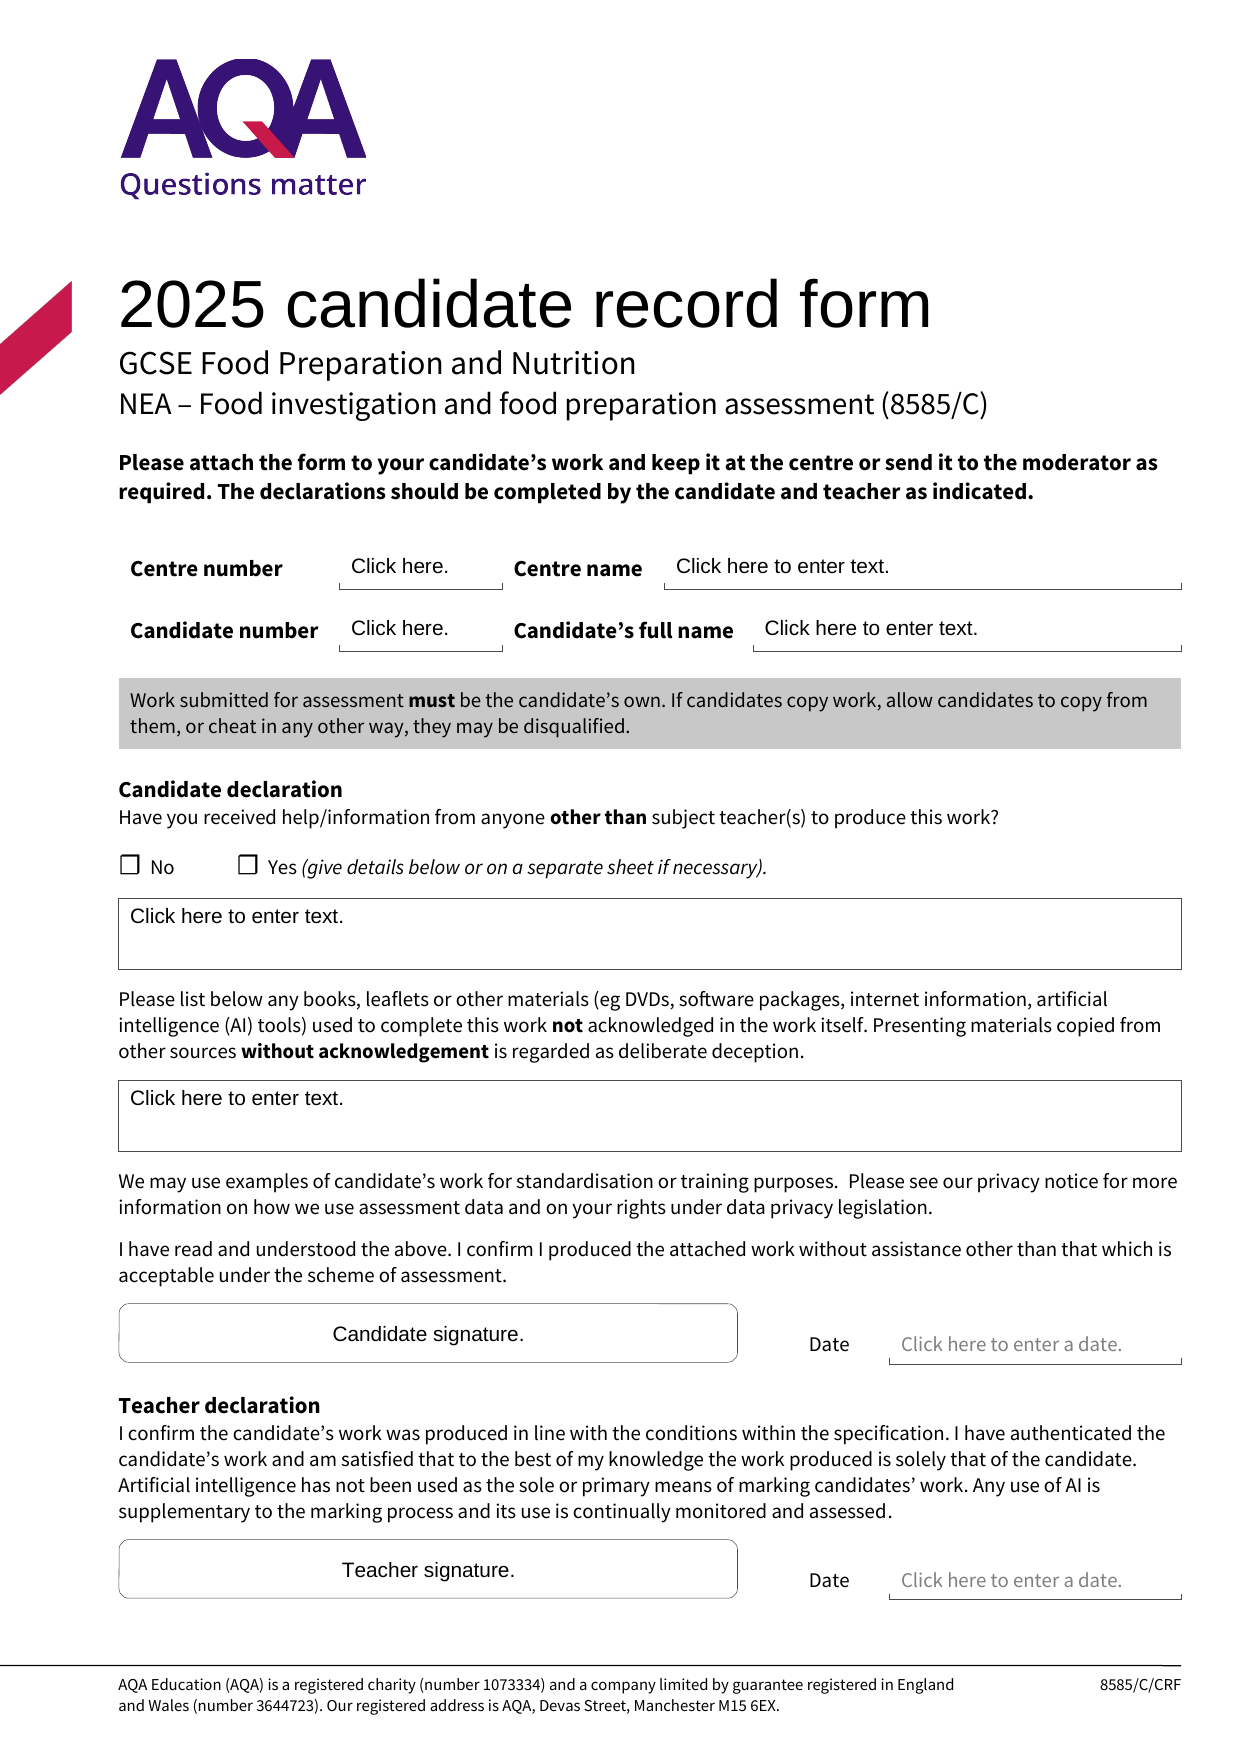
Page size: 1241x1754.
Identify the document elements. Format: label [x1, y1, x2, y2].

picture [0, 281, 72, 416]
picture [118, 59, 367, 203]
